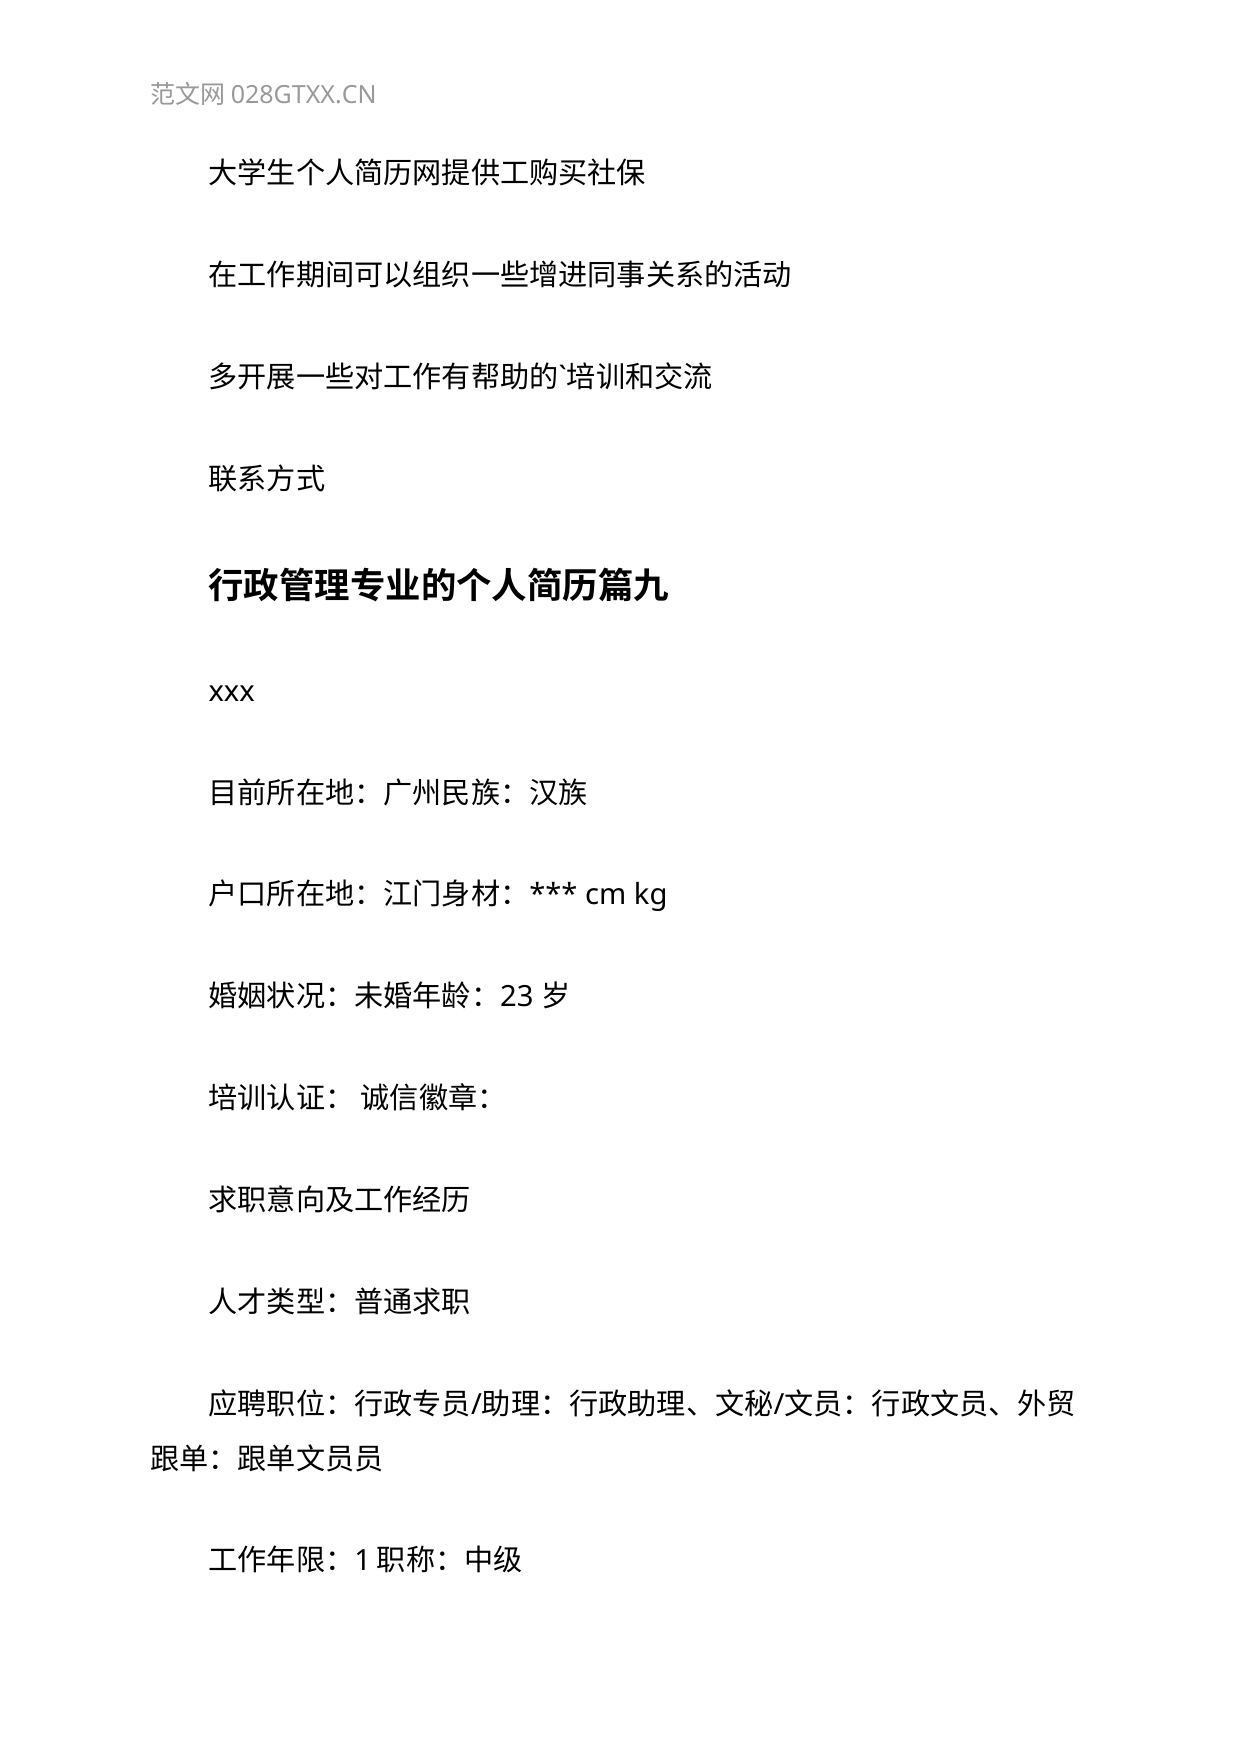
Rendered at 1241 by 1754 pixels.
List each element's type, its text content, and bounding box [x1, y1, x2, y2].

text 大学生个人简历网提供工购买社保 [150, 150, 1090, 192]
text 目前所在地：广州民族：汉族 [150, 769, 1090, 811]
text 联系方式 [150, 456, 1090, 498]
text xxx [150, 671, 1090, 710]
text 行政管理专业的个人简历篇九 [150, 557, 1090, 608]
text 人才类型：普通求职 [150, 1278, 1090, 1321]
text 工作年限：1职称：中级 [150, 1537, 1090, 1579]
text 求职意向及工作经历 [150, 1177, 1090, 1219]
text 培训认证： 诚信徽章： [150, 1075, 1090, 1117]
text 户口所在地：江门身材：*** cm kg [150, 871, 1090, 913]
text 应聘职位：行政专员/助理：行政助理、文秘/文员：行政文员、外贸跟单：跟单文员员 [150, 1380, 1090, 1477]
text 在工作期间可以组织一些增进同事关系的活动 [150, 252, 1090, 294]
text 多开展一些对工作有帮助的`培训和交流 [150, 353, 1090, 396]
text 婚姻状况：未婚年龄：23 岁 [150, 973, 1090, 1015]
